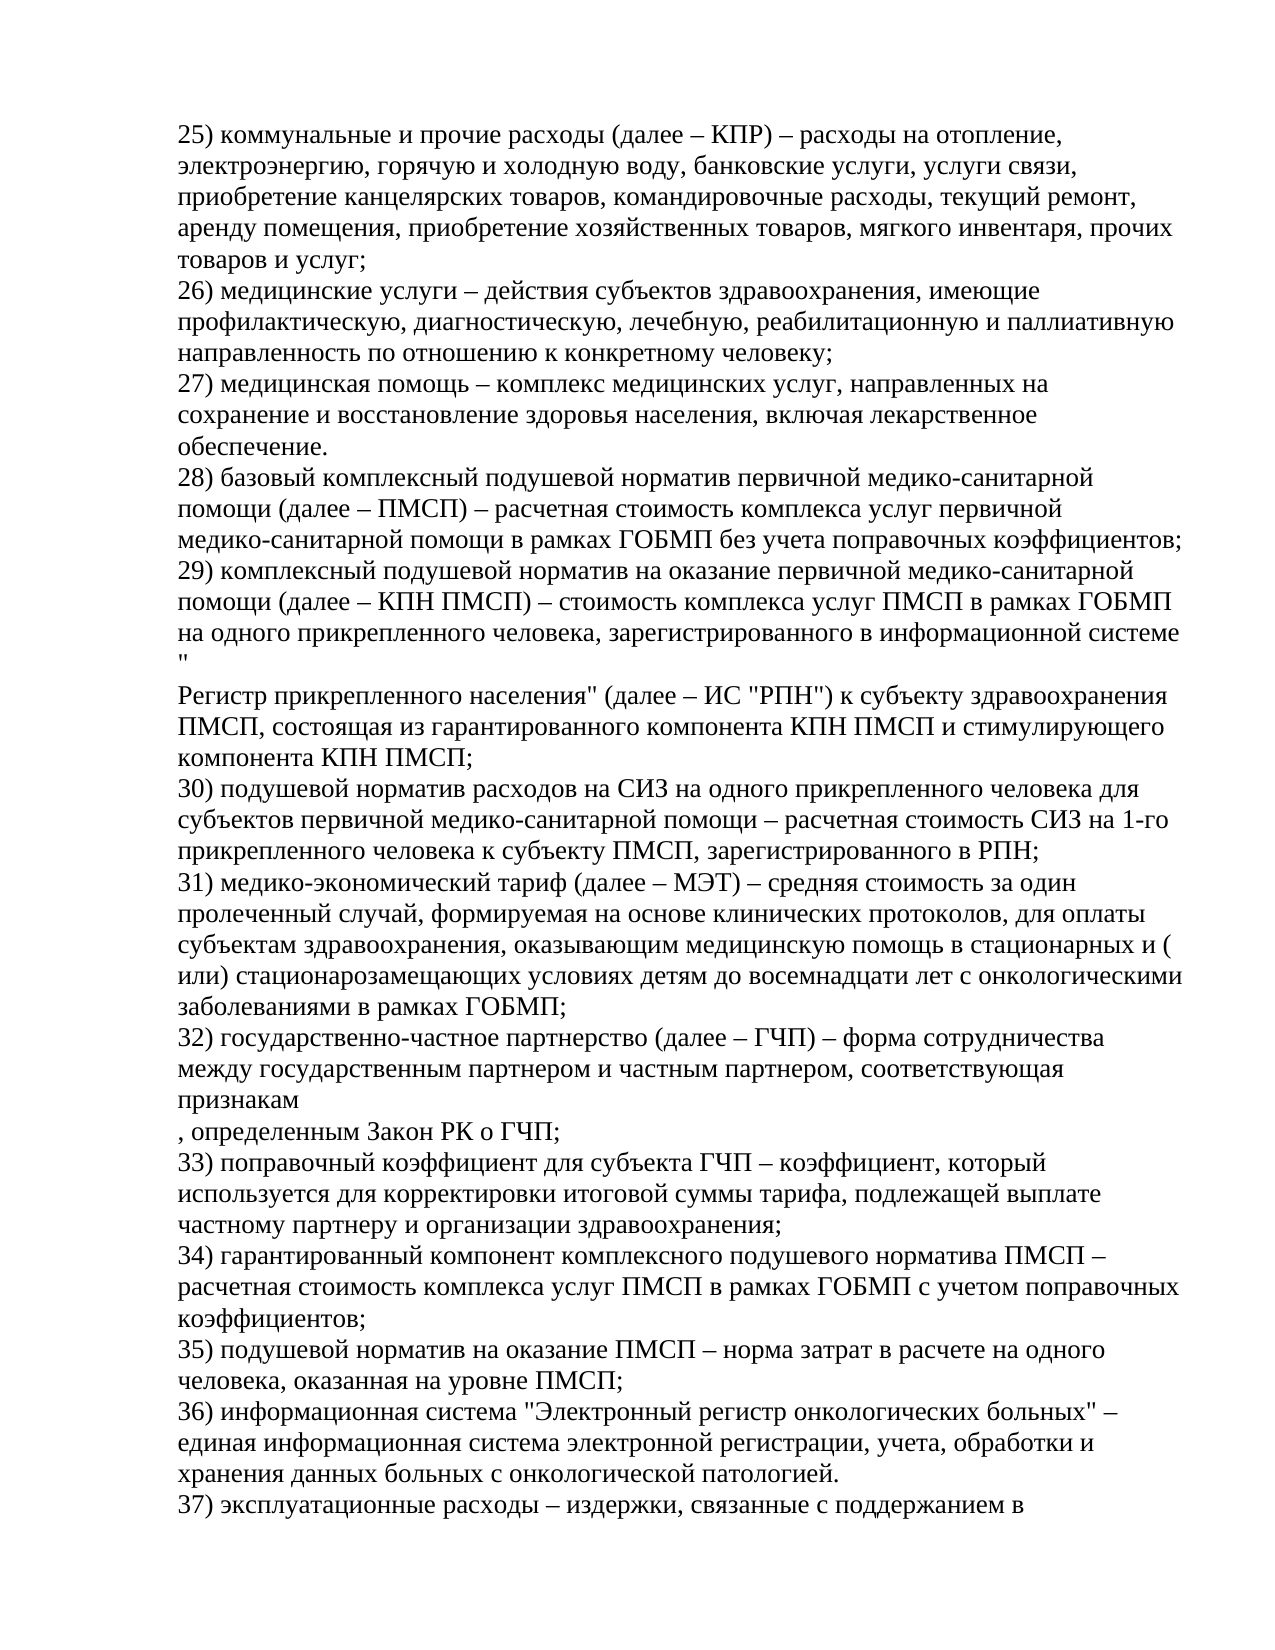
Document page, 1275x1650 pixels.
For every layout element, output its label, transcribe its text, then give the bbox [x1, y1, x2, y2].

text хранения данных больных с онкологической патологией. [177, 1457, 1186, 1488]
text субъектам здравоохранения, оказывающим медицинскую помощь в стационарных и ( [177, 928, 1186, 959]
text прикрепленного человека к субъекту ПМСП, зарегистрированного в РПН; [177, 834, 1186, 866]
text 35) подушевой норматив на оказание ПМСП – норма затрат в расчете на одного [177, 1333, 1186, 1364]
text 36) информационная система "Электронный регистр онкологических больных" – [177, 1395, 1186, 1426]
text ПМСП, состоящая из гарантированного компонента КПН ПМСП и стимулирующего [177, 710, 1186, 741]
text медико-санитарной помощи в рамках ГОБМП без учета поправочных коэффициентов; [177, 523, 1186, 554]
text частному партнеру и организации здравоохранения; [177, 1208, 1186, 1239]
text заболеваниями в рамках ГОБМП; [177, 990, 1186, 1021]
text компонента КПН ПМСП; [177, 741, 1186, 772]
text 33) поправочный коэффициент для субъекта ГЧП – коэффициент, который [177, 1146, 1186, 1177]
text 31) медико-экономический тариф (далее – МЭТ) – средняя стоимость за один [177, 866, 1186, 897]
text направленность по отношению к конкретному человеку; [177, 336, 1186, 367]
text электроэнергию, горячую и холодную воду, банковские услуги, услуги связи, [177, 149, 1186, 180]
text субъектов первичной медико-санитарной помощи – расчетная стоимость СИЗ на 1-го [177, 803, 1186, 834]
text сохранение и восстановление здоровья населения, включая лекарственное обеспечение. [177, 398, 1186, 461]
text помощи (далее – ПМСП) – расчетная стоимость комплекса услуг первичной [177, 492, 1186, 523]
text 25) коммунальные и прочие расходы (далее – КПР) – расходы на отопление, [177, 118, 1186, 149]
text аренду помещения, приобретение хозяйственных товаров, мягкого инвентаря, прочих [177, 212, 1186, 243]
text профилактическую, диагностическую, лечебную, реабилитационную и паллиативную [177, 305, 1186, 336]
text используется для корректировки итоговой суммы тарифа, подлежащей выплате [177, 1177, 1186, 1208]
text коэффициентов; [177, 1302, 1186, 1333]
text , определенным Закон РК о ГЧП; [177, 1115, 1186, 1146]
text 30) подушевой норматив расходов на СИЗ на одного прикрепленного человека для [177, 772, 1186, 803]
text 28) базовый комплексный подушевой норматив первичной медико-санитарной [177, 461, 1186, 492]
text человека, оказанная на уровне ПМСП; [177, 1364, 1186, 1395]
text Регистр прикрепленного населения" (далее – ИС "РПН") к субъекту здравоохранения [177, 679, 1186, 710]
text 29) комплексный подушевой норматив на оказание первичной медико-санитарной [177, 554, 1186, 585]
text помощи (далее – КПН ПМСП) – стоимость комплекса услуг ПМСП в рамках ГОБМП [177, 585, 1186, 616]
text товаров и услуг; [177, 243, 1186, 274]
text между государственным партнером и частным партнером, соответствующая признакам [177, 1052, 1186, 1115]
text на одного прикрепленного человека, зарегистрированного в информационной системе " [177, 616, 1186, 679]
text или) стационарозамещающих условиях детям до восемнадцати лет с онкологическими [177, 959, 1186, 990]
text 27) медицинская помощь – комплекс медицинских услуг, направленных на [177, 367, 1186, 398]
text 37) эксплуатационные расходы – издержки, связанные с поддержанием в [177, 1488, 1186, 1520]
text 32) государственно-частное партнерство (далее – ГЧП) – форма сотрудничества [177, 1021, 1186, 1052]
text пролеченный случай, формируемая на основе клинических протоколов, для оплаты [177, 897, 1186, 928]
text 34) гарантированный компонент комплексного подушевого норматива ПМСП – [177, 1239, 1186, 1271]
text 26) медицинские услуги – действия субъектов здравоохранения, имеющие [177, 274, 1186, 305]
text приобретение канцелярских товаров, командировочные расходы, текущий ремонт, [177, 180, 1186, 212]
text единая информационная система электронной регистрации, учета, обработки и [177, 1426, 1186, 1457]
text расчетная стоимость комплекса услуг ПМСП в рамках ГОБМП с учетом поправочных [177, 1271, 1186, 1302]
